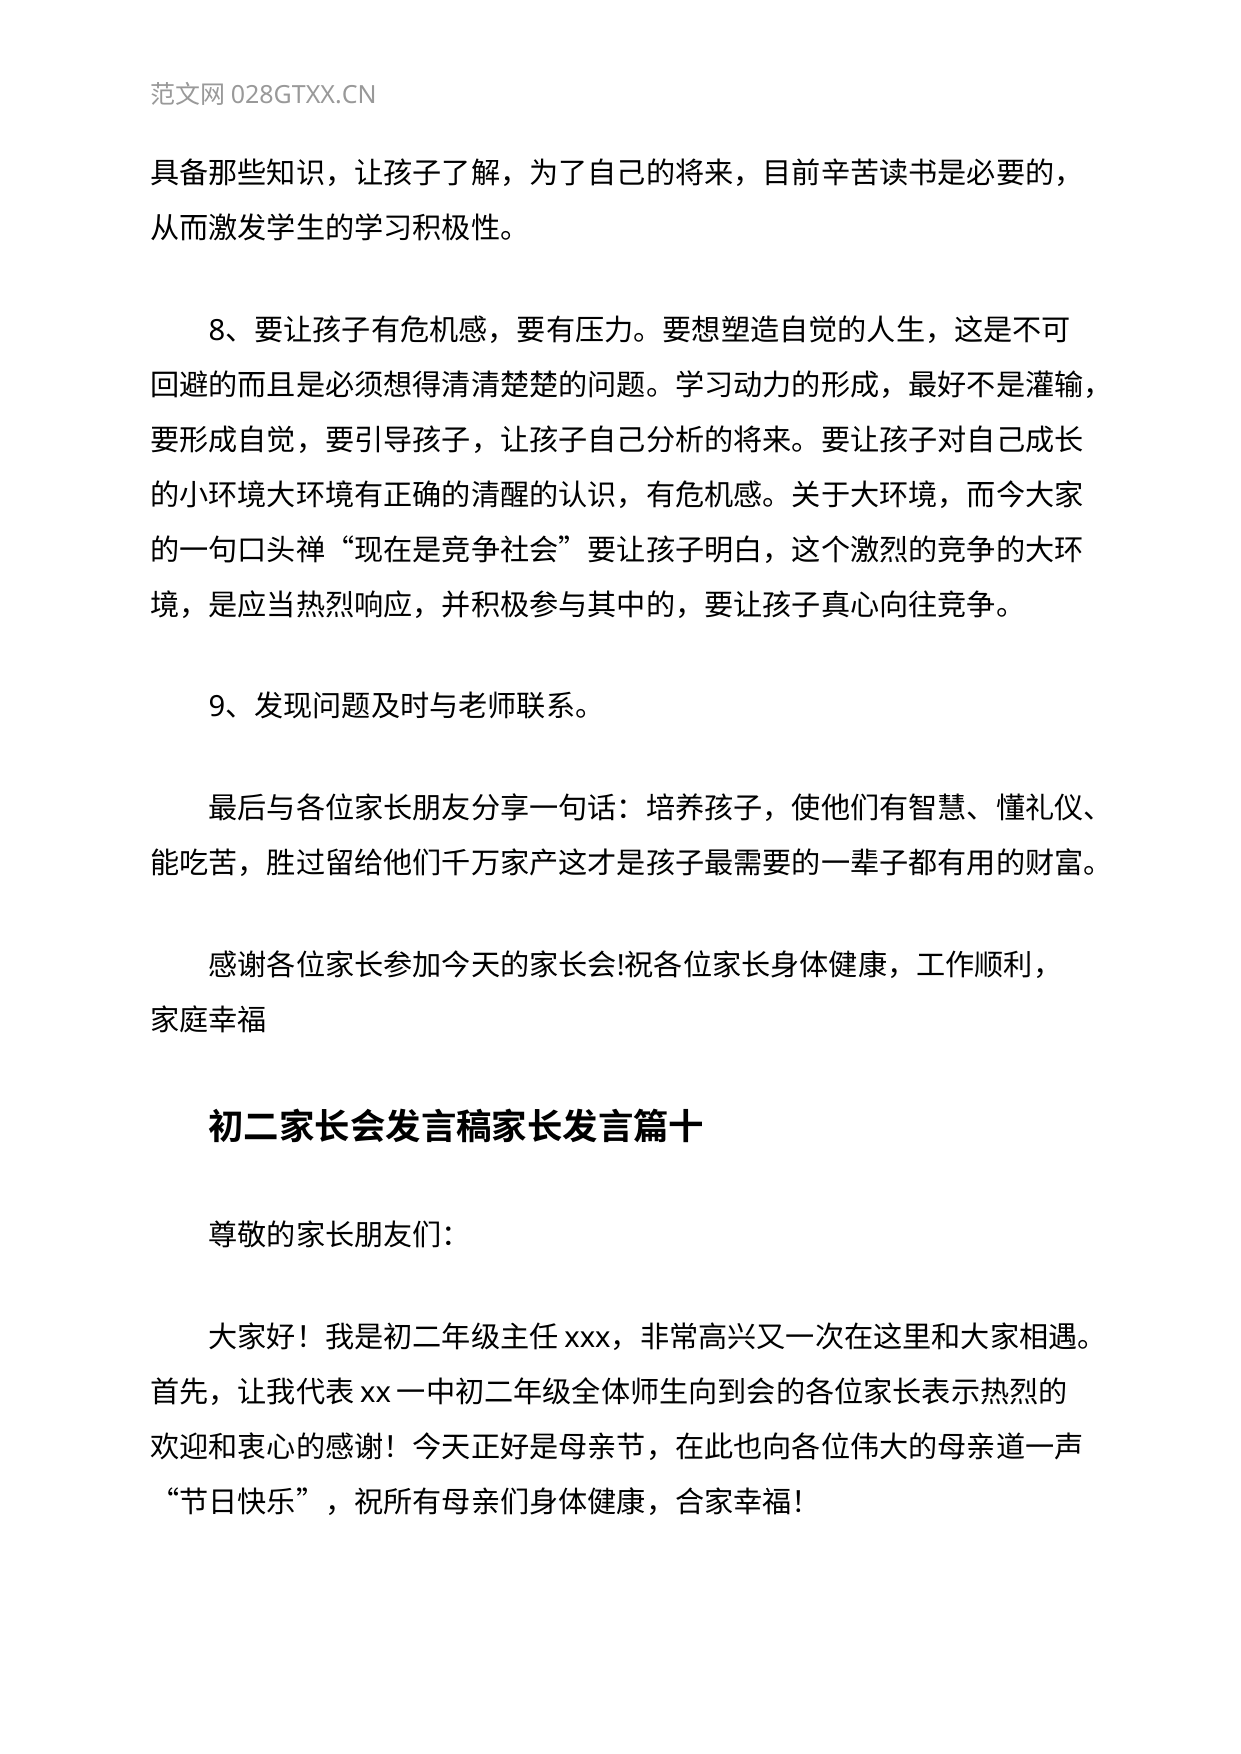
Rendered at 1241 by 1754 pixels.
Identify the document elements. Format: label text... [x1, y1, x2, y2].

text 初二家长会发言稿家长发言篇十 [150, 1098, 1090, 1150]
text 8、要让孩子有危机感，要有压力。要想塑造自觉的人生，这是不可回避的而且是必须想得清清楚楚的问题。学习动力的形成，最好不是灌输，要形成自觉，要引导孩子，让孩子自己分析的将来。要让孩子对自己成长的小环境大环境有正确的清醒的认识，有危机感。关于大环境，而今大家的一句口头禅“现在是竞争社会”要让孩子明白，这个激烈的竞争的大环境，是应当热烈响应，并积极参与其中的，要让孩子真心向往竞争。 [150, 307, 1090, 623]
text 9、发现问题及时与老师联系。 [150, 683, 1090, 725]
text 尊敬的家长朋友们： [150, 1212, 1090, 1254]
text 最后与各位家长朋友分享一句话：培养孩子，使他们有智慧、懂礼仪、能吃苦，胜过留给他们千万家产这才是孩子最需要的一辈子都有用的财富。 [150, 785, 1090, 882]
text 感谢各位家长参加今天的家长会!祝各位家长身体健康，工作顺利，家庭幸福 [150, 942, 1090, 1039]
text 大家好！我是初二年级主任xxx，非常高兴又一次在这里和大家相遇。首先，让我代表xx一中初二年级全体师生向到会的各位家长表示热烈的欢迎和衷心的感谢！今天正好是母亲节，在此也向各位伟大的母亲道一声“节日快乐”，祝所有母亲们身体健康，合家幸福！ [150, 1314, 1090, 1521]
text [150, 150, 1090, 247]
